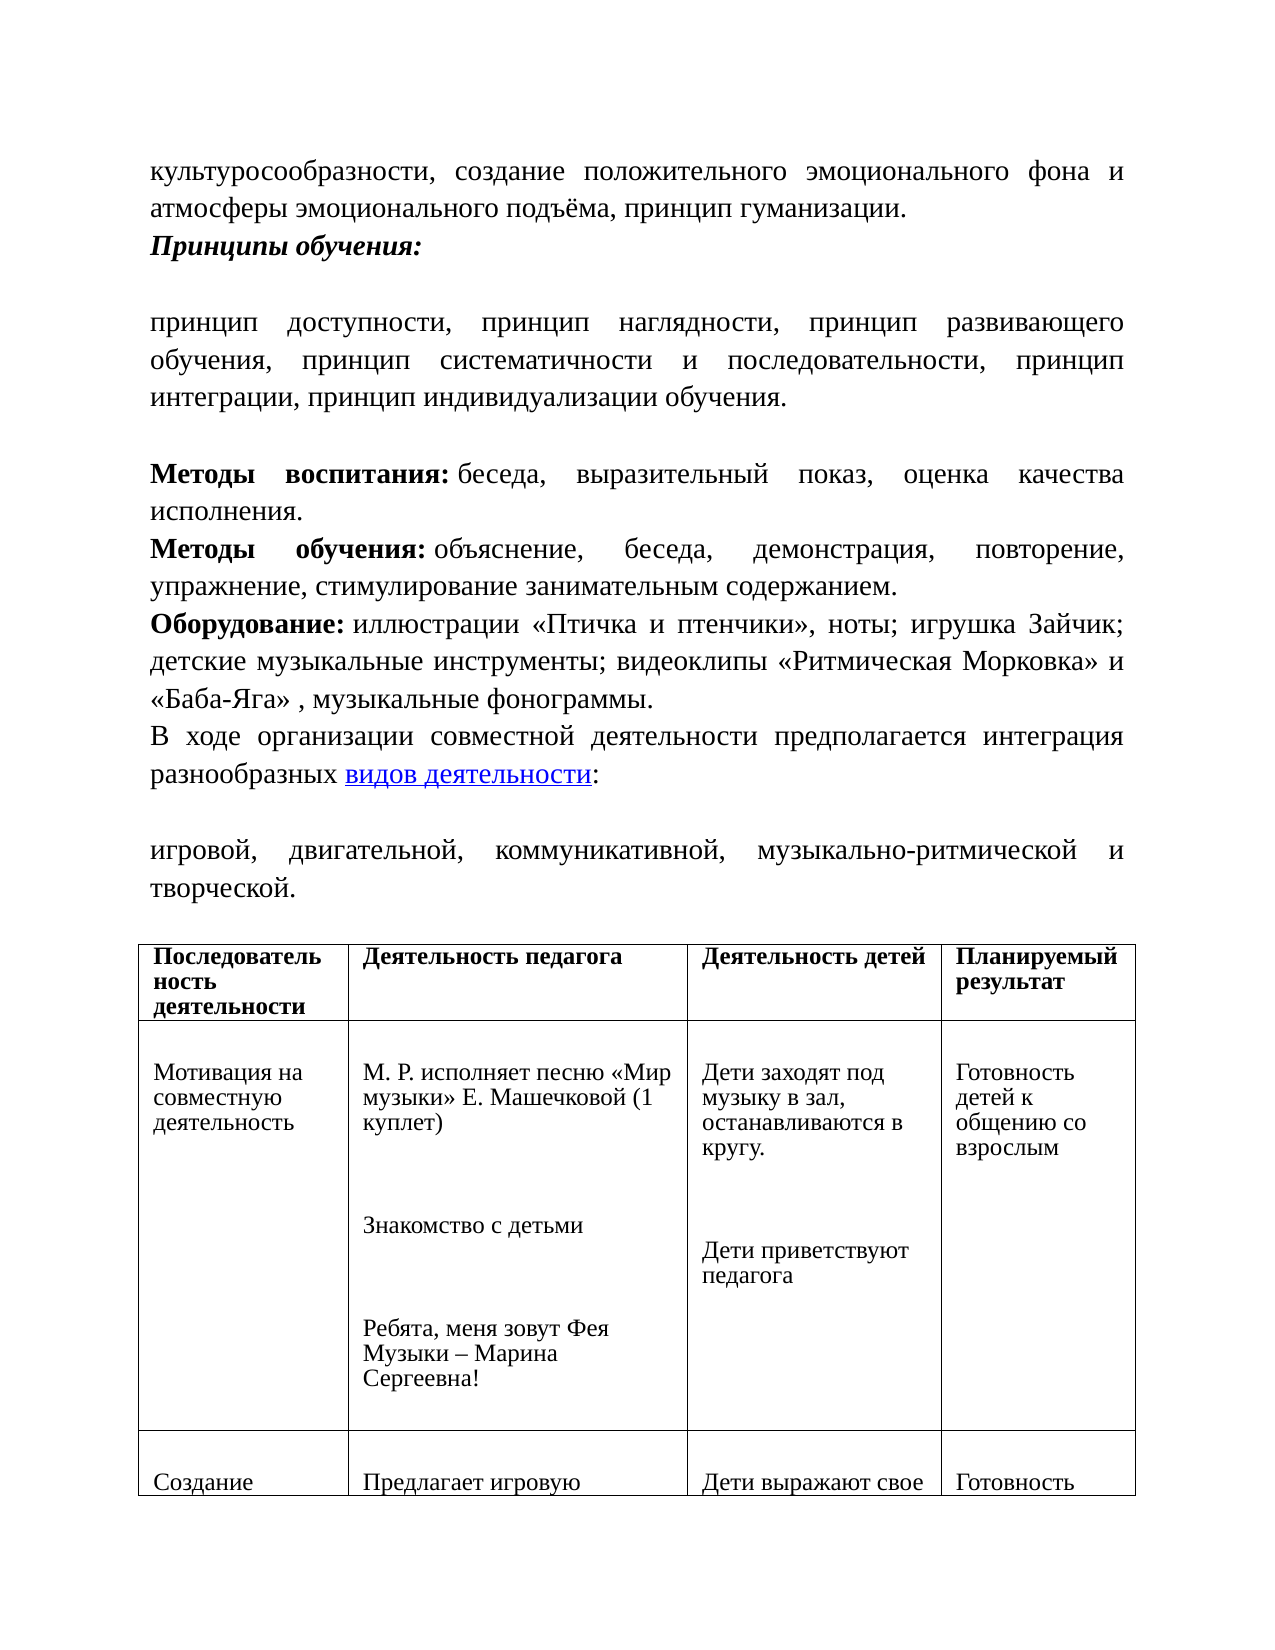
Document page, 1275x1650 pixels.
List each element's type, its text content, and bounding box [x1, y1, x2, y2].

text Методы обучения: объяснение, беседа, демонстрация, повторение, упражнение, стимулирование занимательным содержанием. [150, 528, 1125, 603]
text игровой, двигательной, коммуникативной, музыкально-ритмической и творческой. [150, 830, 1125, 905]
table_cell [139, 1431, 348, 1495]
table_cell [942, 1431, 1135, 1495]
table_header Последовательность деятельности [139, 945, 348, 1020]
text принцип доступности, принцип наглядности, принцип развивающего обучения, принцип систематичности и последовательности, принцип интеграции, принцип индивидуализации обучения. [150, 302, 1125, 414]
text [150, 150, 1125, 225]
table_cell Мотивация на совместную деятельность [139, 1021, 348, 1430]
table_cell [349, 1431, 687, 1495]
text В ходе организации совместной деятельности предполагается интеграция разнообразных видов деятельности: [150, 716, 1125, 791]
table_header Деятельность педагога [349, 945, 687, 1020]
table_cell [688, 1431, 941, 1495]
table_header Деятельность детей [688, 945, 941, 1020]
table_cell Дети заходят под музыку в зал, останавливаются в кругу. Дети приветствуют педагога [688, 1021, 941, 1430]
text Принципы обучения: [150, 225, 1125, 262]
table_header Планируемый результат [942, 945, 1135, 1020]
text Методы воспитания: беседа, выразительный показ, оценка качества исполнения. [150, 453, 1125, 528]
table_cell Готовность детей к общению со взрослым [942, 1021, 1135, 1430]
text Оборудование: иллюстрации «Птичка и птенчики», ноты; игрушка Зайчик; детские музыкальные инструменты; видеоклипы «Ритмическая Морковка» и «Баба-Яга» , музыкальные фонограммы. [150, 603, 1125, 716]
table_cell М. Р. исполняет песню «Мир музыки» Е. Машечковой (1 куплет) Знакомство с детьми Ребята, меня зовут Фея Музыки – Марина Сергеевна! [349, 1021, 687, 1430]
